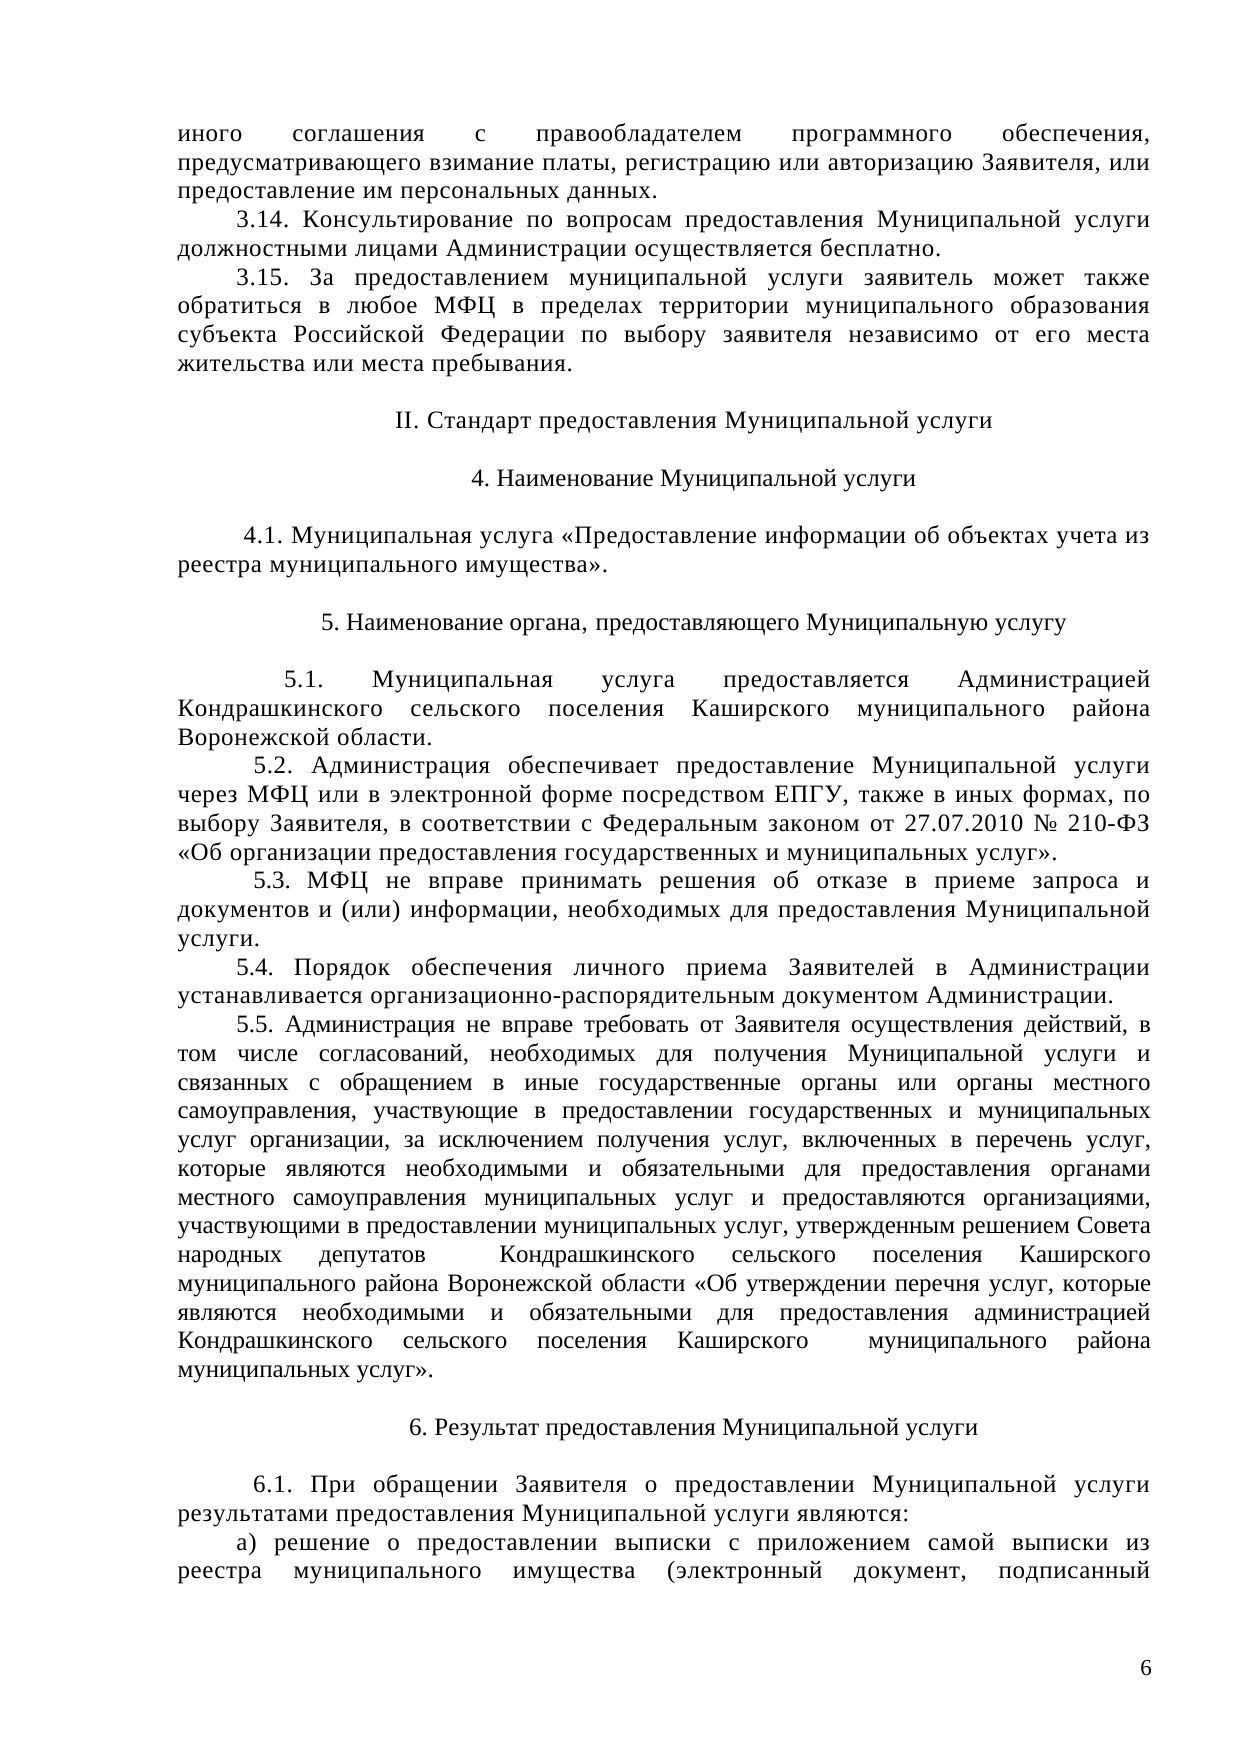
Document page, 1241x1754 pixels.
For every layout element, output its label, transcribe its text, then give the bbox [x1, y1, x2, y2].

text 4.1. Муниципальная услуга «Предоставление информации об объектах учета из реестра муниципального имущества». [177, 521, 1152, 578]
text 5. Наименование органа, предоставляющего Муниципальную услугу [177, 607, 1152, 636]
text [177, 118, 1152, 204]
text 5.4. Порядок обеспечения личного приема Заявителей в Администрации устанавливается организационно-распорядительным документом Администрации. [177, 952, 1152, 1009]
text 3.15. За предоставлением муниципальной услуги заявитель может также обратиться в любое МФЦ в пределах территории муниципального образования субъекта Российской Федерации по выбору заявителя независимо от его места жительства или места пребывания. [177, 262, 1152, 377]
text 5.1. Муниципальная услуга предоставляется Администрацией Кондрашкинского сельского поселения Каширского муниципального района Воронежской области. [177, 664, 1152, 751]
text 5.2. Администрация обеспечивает предоставление Муниципальной услуги через МФЦ или в электронной форме посредством ЕПГУ, также в иных формах, по выбору Заявителя, в соответствии с Федеральным законом от 27.07.2010 № 210-ФЗ «Об организации предоставления государственных и муниципальных услуг». [177, 751, 1152, 866]
text II. Стандарт предоставления Муниципальной услуги [177, 406, 1152, 434]
text 5.3. МФЦ не вправе принимать решения об отказе в приеме запроса и документов и (или) информации, необходимых для предоставления Муниципальной услуги. [177, 866, 1152, 952]
text 3.14. Консультирование по вопросам предоставления Муниципальной услуги должностными лицами Администрации осуществляется бесплатно. [177, 204, 1152, 262]
text 4. Наименование Муниципальной услуги [177, 463, 1152, 492]
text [177, 1527, 1152, 1584]
text 5.5. Администрация не вправе требовать от Заявителя осуществления действий, в том числе согласований, необходимых для получения Муниципальной услуги и связанных с обращением в иные государственные органы или органы местного самоуправления, участвующие в предоставлении государственных и муниципальных услуг организации, за исключением получения услуг, включенных в перечень услуг, которые являются необходимыми и обязательными для предоставления органами местного самоуправления муниципальных услуг и предоставляются организациями, участвующими в предоставлении муниципальных услуг, утвержденным решением Совета народных депутатов Кондрашкинского сельского поселения Каширского муниципального района Воронежской области «Об утверждении перечня услуг, которые являются необходимыми и обязательными для предоставления администрацией Кондрашкинского сельского поселения Каширского муниципального района муниципальных услуг». [177, 1009, 1152, 1383]
text 6. Результат предоставления Муниципальной услуги [177, 1412, 1152, 1441]
text 6.1. При обращении Заявителя о предоставлении Муниципальной услуги результатами предоставления Муниципальной услуги являются: [177, 1469, 1152, 1527]
